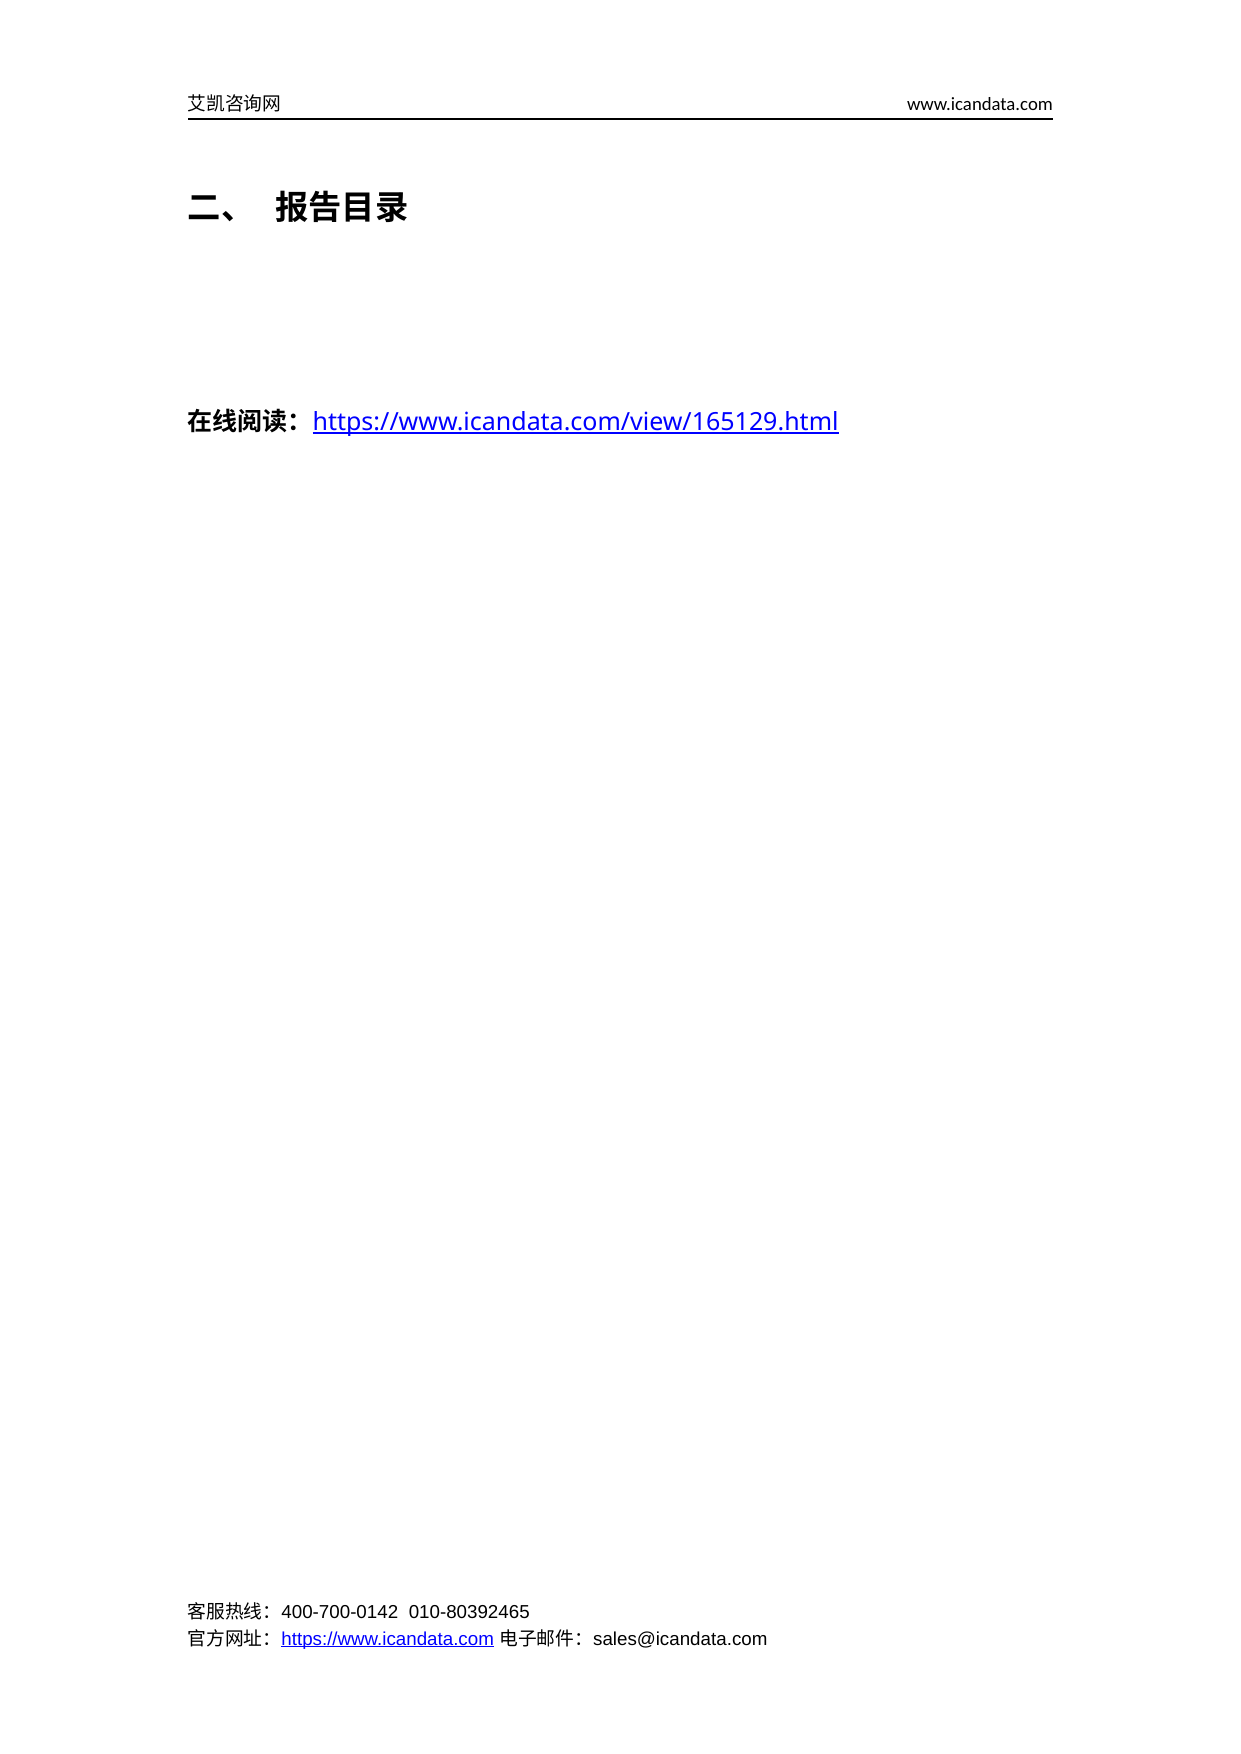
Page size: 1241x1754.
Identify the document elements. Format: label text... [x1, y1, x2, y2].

text 在线阅读：https://www.icandata.com/view/165129.html [187, 387, 1053, 452]
subtitle 报告目录 [187, 172, 1053, 237]
